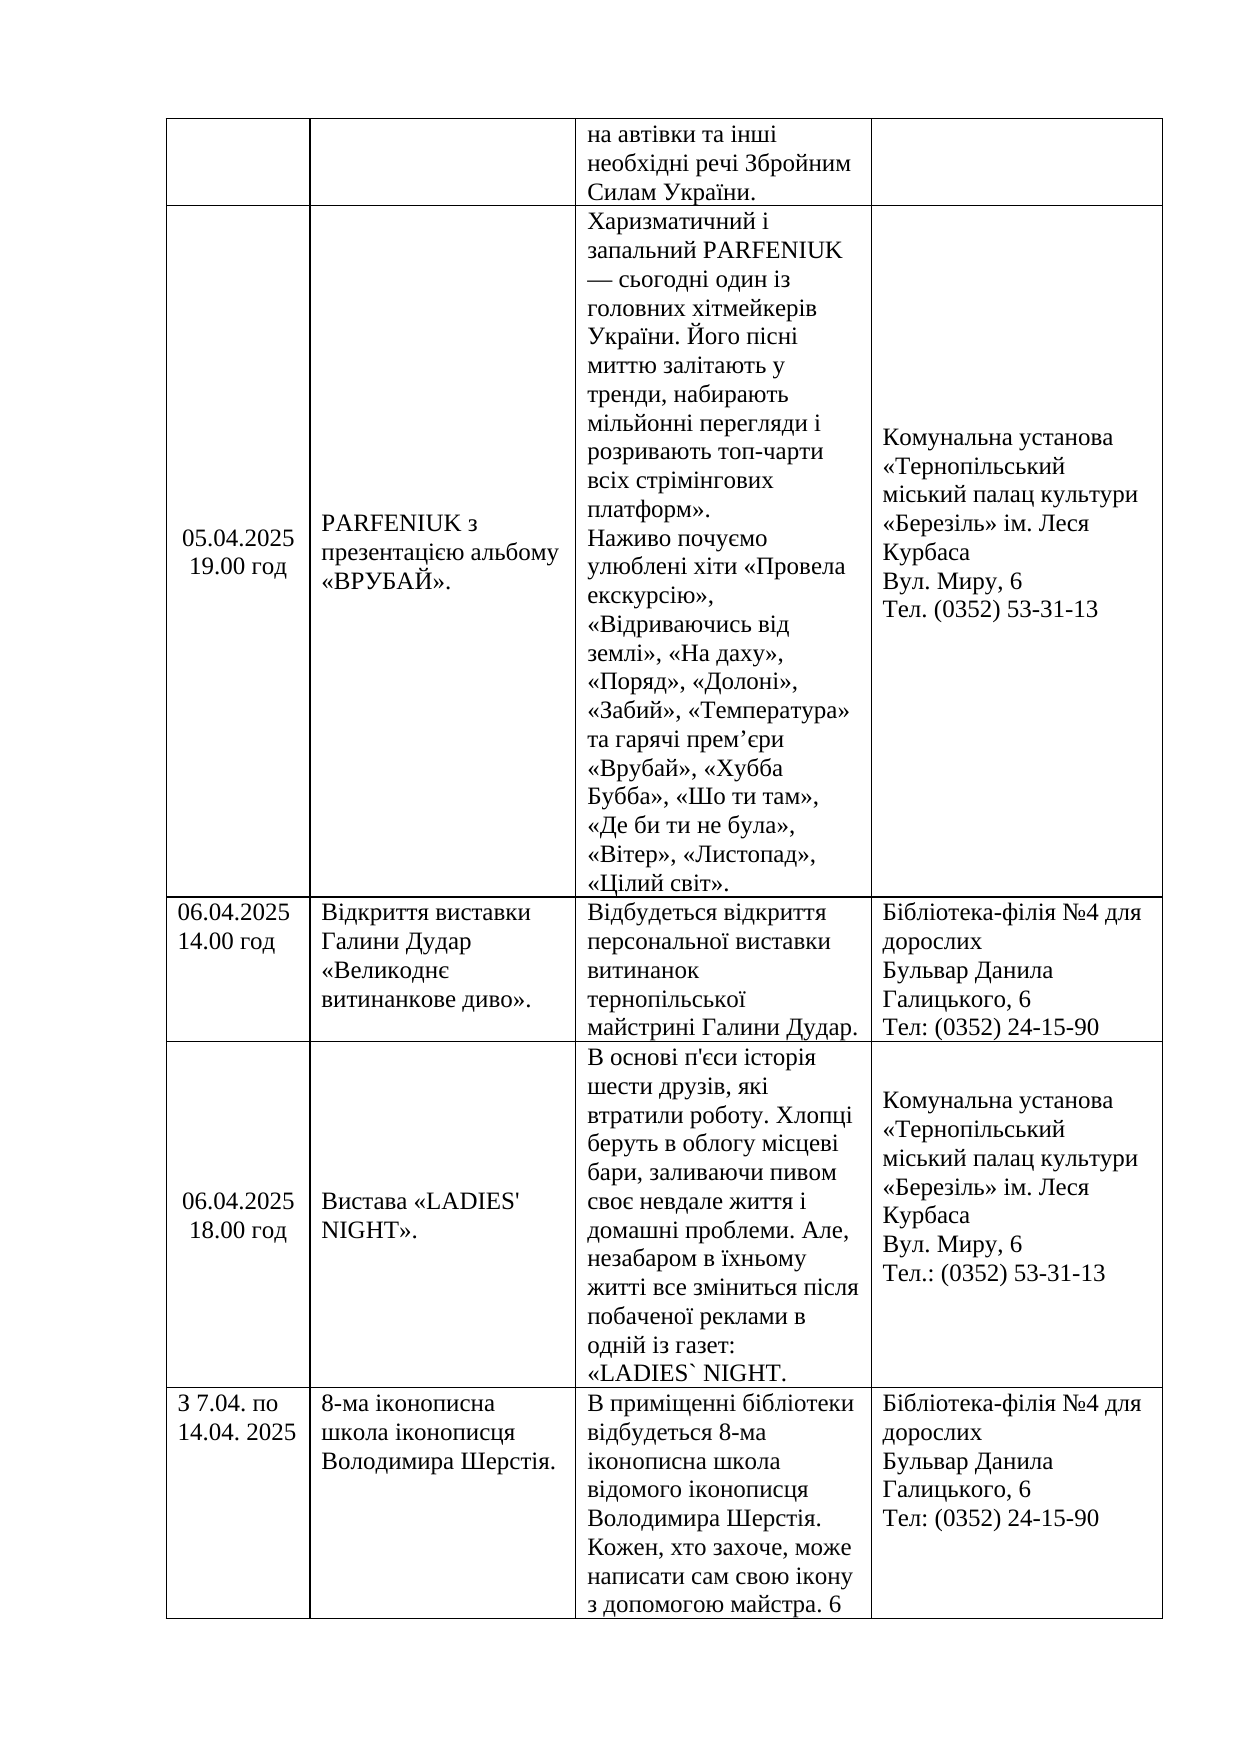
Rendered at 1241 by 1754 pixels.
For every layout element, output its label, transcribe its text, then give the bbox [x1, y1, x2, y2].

table_cell PARFENIUK з презентацією альбому «ВРУБАЙ». [311, 206, 575, 896]
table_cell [311, 1388, 575, 1618]
table_cell Комунальна установа «Тернопільський міський палац культури «Березіль» ім. Леся Курбаса Вул. Миру, 6 Тел.: (0352) 53-31-13 [872, 1042, 1162, 1387]
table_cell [167, 119, 309, 205]
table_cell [167, 1388, 309, 1618]
table_cell Вистава «LADIES' NIGHT». [311, 1042, 575, 1387]
table_cell Бібліотека-філія №4 для дорослих Бульвар Данила Галицького, 6 Тел: (0352) 24-15-90 [872, 898, 1162, 1041]
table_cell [872, 1388, 1162, 1618]
table_cell В основі п'єси історія шести друзів, які втратили роботу. Хлопці беруть в облогу місцеві бари, заливаючи пивом своє невдале життя і домашні проблеми. Але, незабаром в їхньому житті все зміниться після побаченої реклами в одній із газет: «LADIES` NIGHT. [576, 1042, 871, 1387]
table_cell Харизматичний і запальний PARFENIUK — сьогодні один із головних хітмейкерів України. Його пісні миттю залітають у тренди, набирають мільйонні перегляди і розривають топ-чарти всіх стрімінгових платформ». Наживо почуємо улюблені хіти «Провела екскурсію», «Відриваючись від землі», «На даху», «Поряд», «Долоні», «Забий», «Температура» та гарячі прем’єри «Врубай», «Хубба Бубба», «Шо ти там», «Де би ти не була», «Вітер», «Листопад», «Цілий світ». [576, 206, 871, 896]
table_cell 05.04.2025 19.00 год [167, 206, 309, 896]
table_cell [311, 119, 575, 205]
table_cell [576, 119, 871, 205]
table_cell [576, 1388, 871, 1618]
table_cell Відбудеться відкриття персональної виставки витинанок тернопільської майстрині Галини Дудар. [576, 898, 871, 1041]
table_cell Комунальна установа «Тернопільський міський палац культури «Березіль» ім. Леся Курбаса Вул. Миру, 6 Тел. (0352) 53-31-13 [872, 206, 1162, 896]
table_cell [872, 119, 1162, 205]
table_cell 06.04.2025 14.00 год [167, 898, 309, 1041]
table_cell 06.04.2025 18.00 год [167, 1042, 309, 1387]
table_cell Відкриття виставки Галини Дудар «Великоднє витинанкове диво». [311, 898, 575, 1041]
